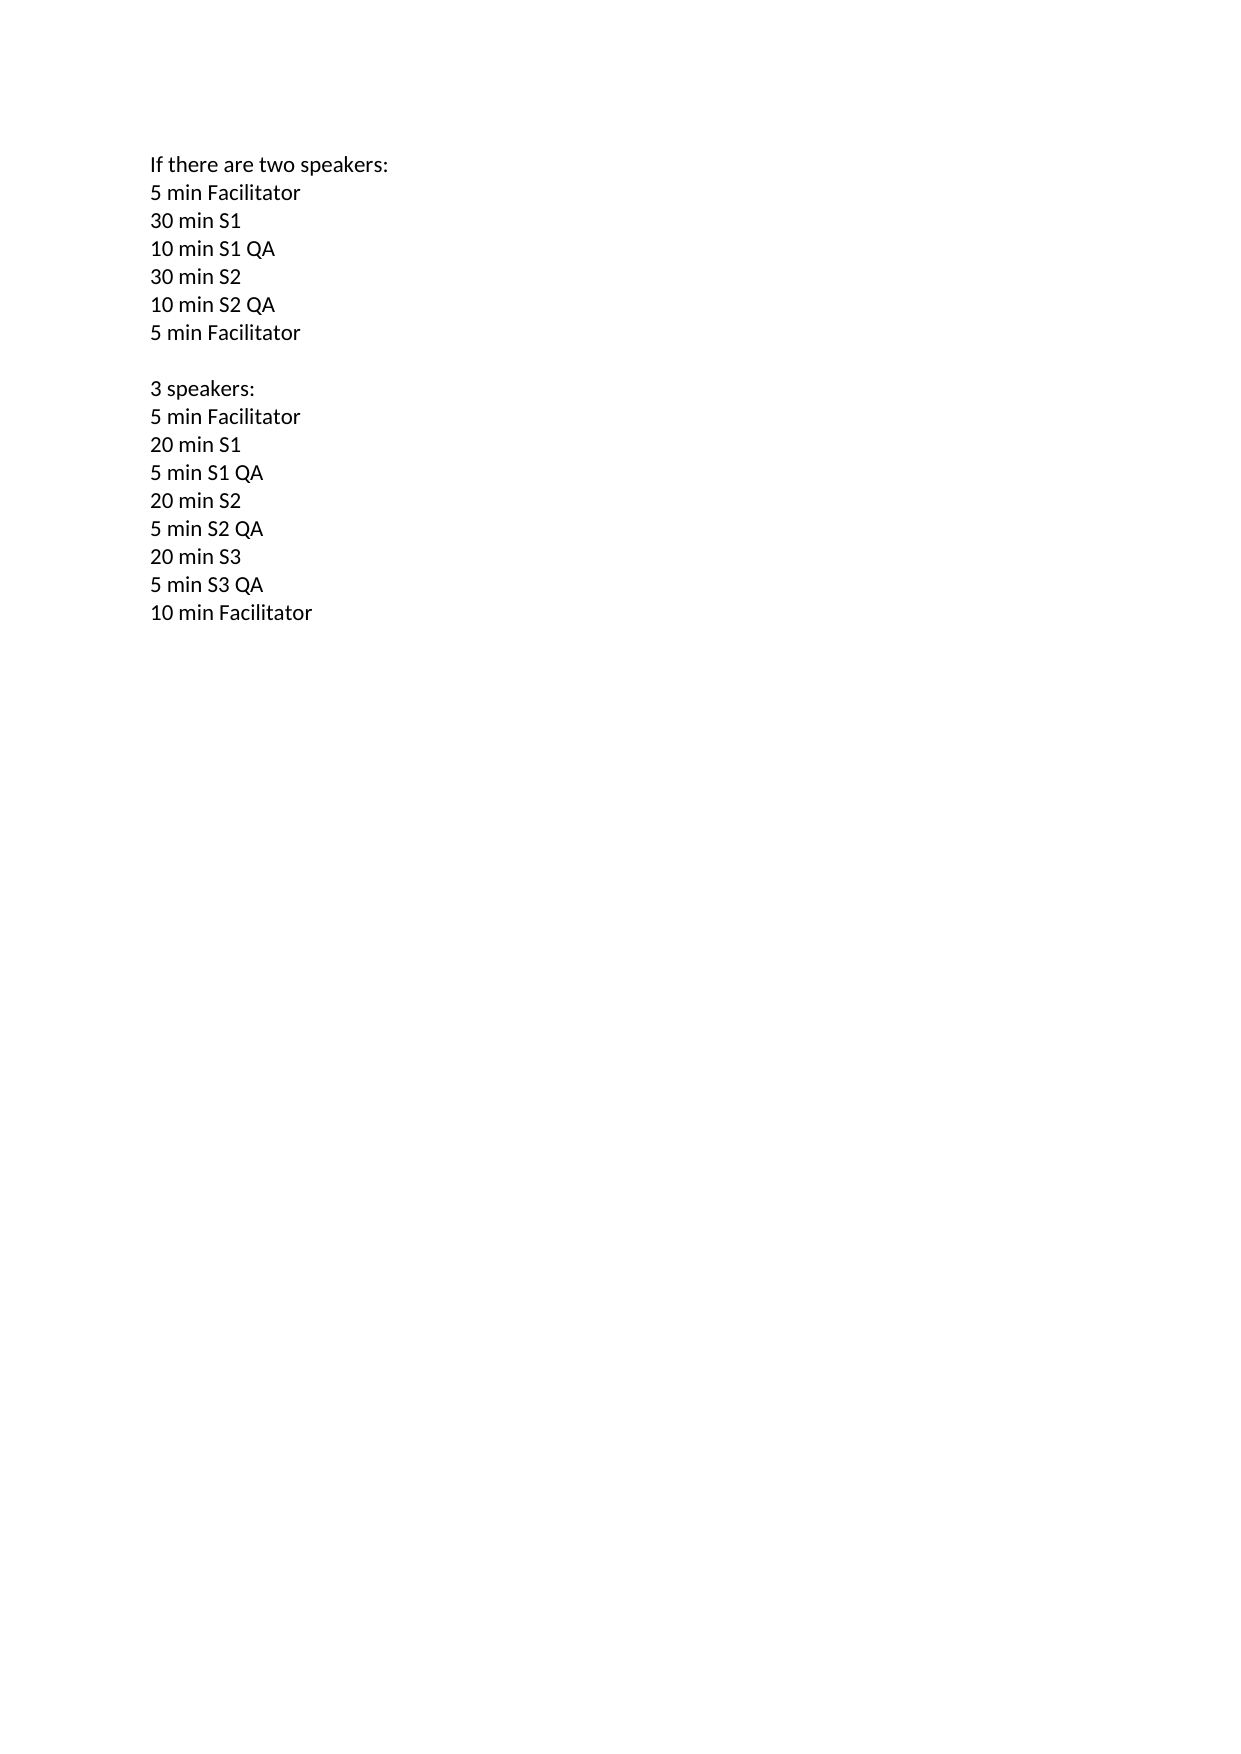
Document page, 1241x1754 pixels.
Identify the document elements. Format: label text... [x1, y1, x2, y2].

text 5 min S1 QA [150, 458, 1090, 486]
text 5 min S2 QA [150, 514, 1090, 542]
text 5 min S3 QA [150, 570, 1090, 598]
text 30 min S1 [150, 206, 1090, 234]
text 20 min S1 [150, 430, 1090, 458]
text 30 min S2 [150, 262, 1090, 290]
text 20 min S2 [150, 486, 1090, 514]
text 10 min Facilitator [150, 598, 1090, 626]
text 5 min Facilitator [150, 178, 1090, 206]
text If there are two speakers: [150, 150, 1090, 178]
text 5 min Facilitator [150, 318, 1090, 346]
text 5 min Facilitator [150, 402, 1090, 430]
text 20 min S3 [150, 542, 1090, 570]
text 3 speakers: [150, 374, 1090, 402]
text 10 min S1 QA [150, 234, 1090, 262]
text 10 min S2 QA [150, 290, 1090, 318]
